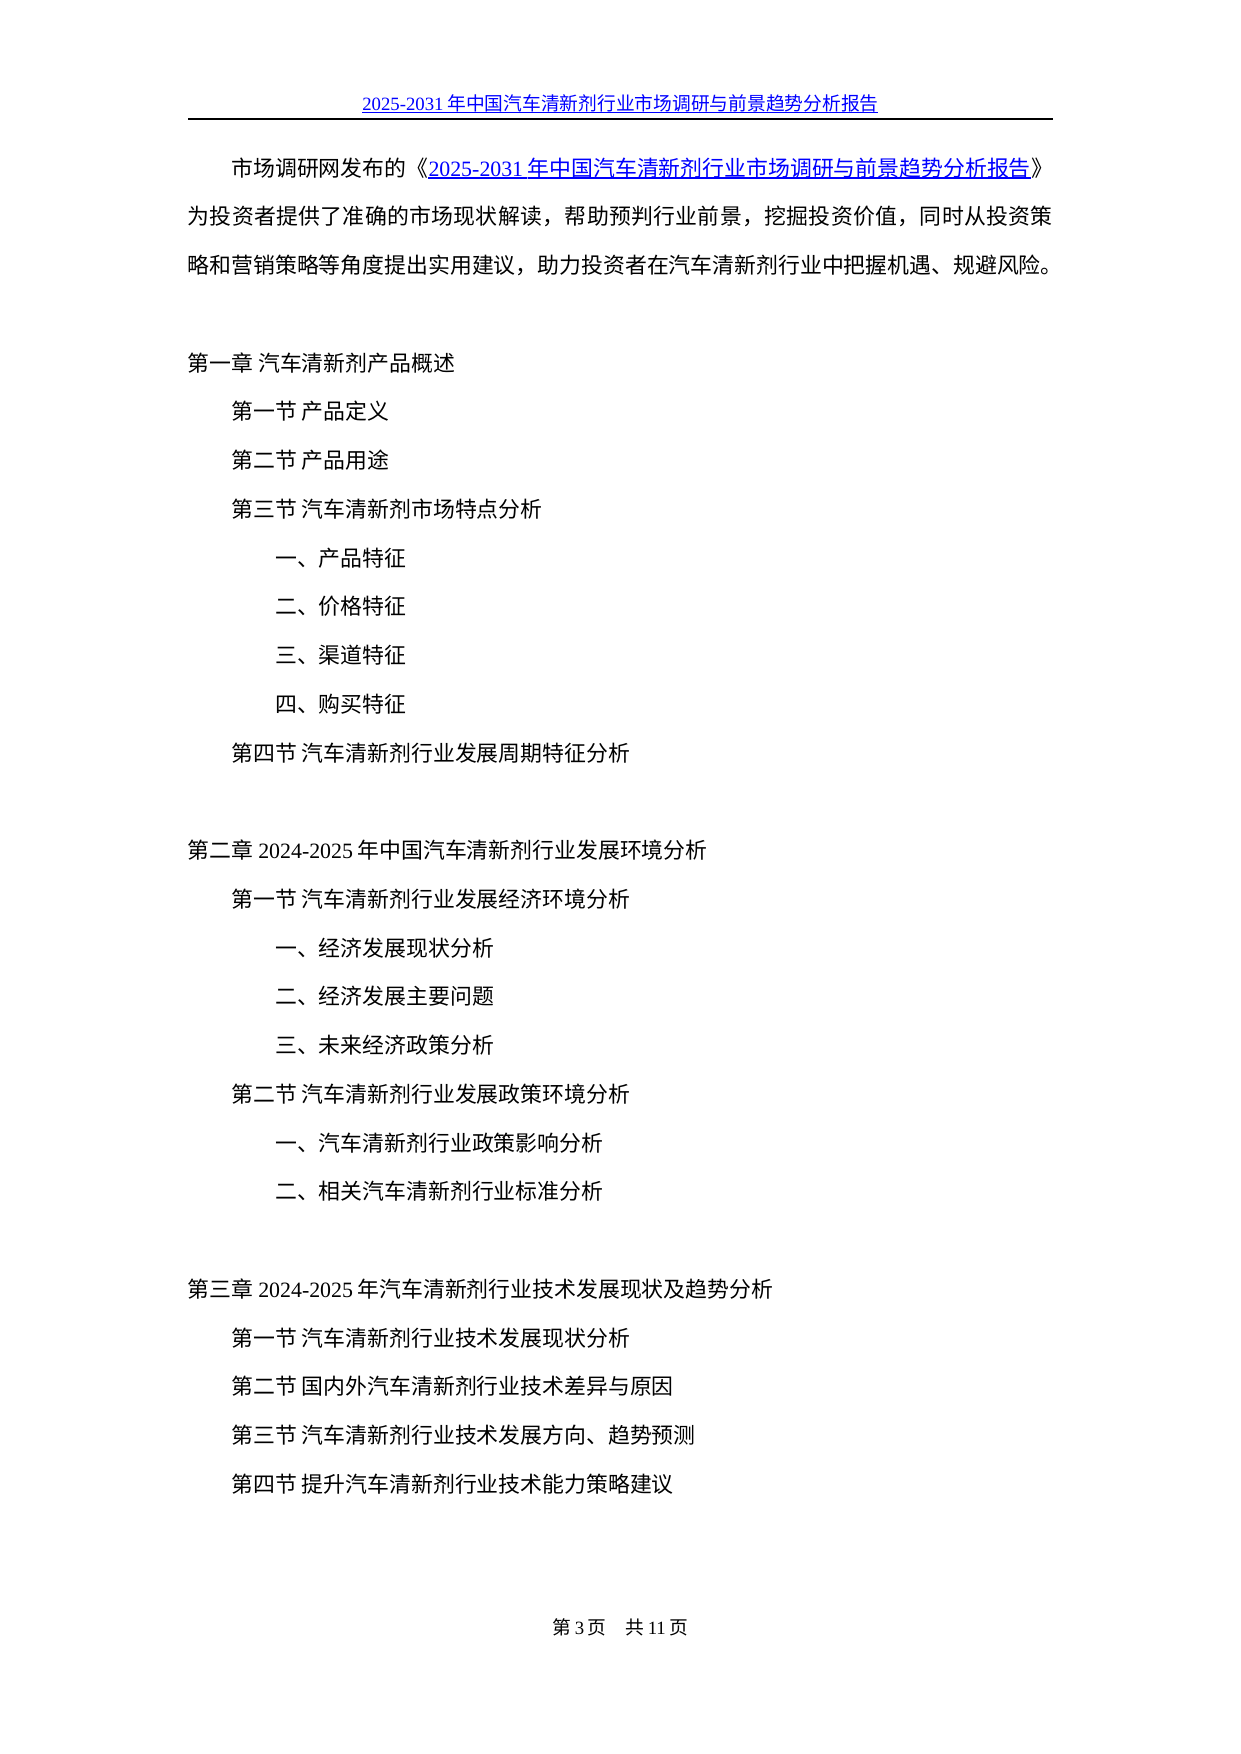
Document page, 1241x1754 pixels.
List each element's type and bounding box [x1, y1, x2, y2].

text [187, 150, 1053, 1499]
